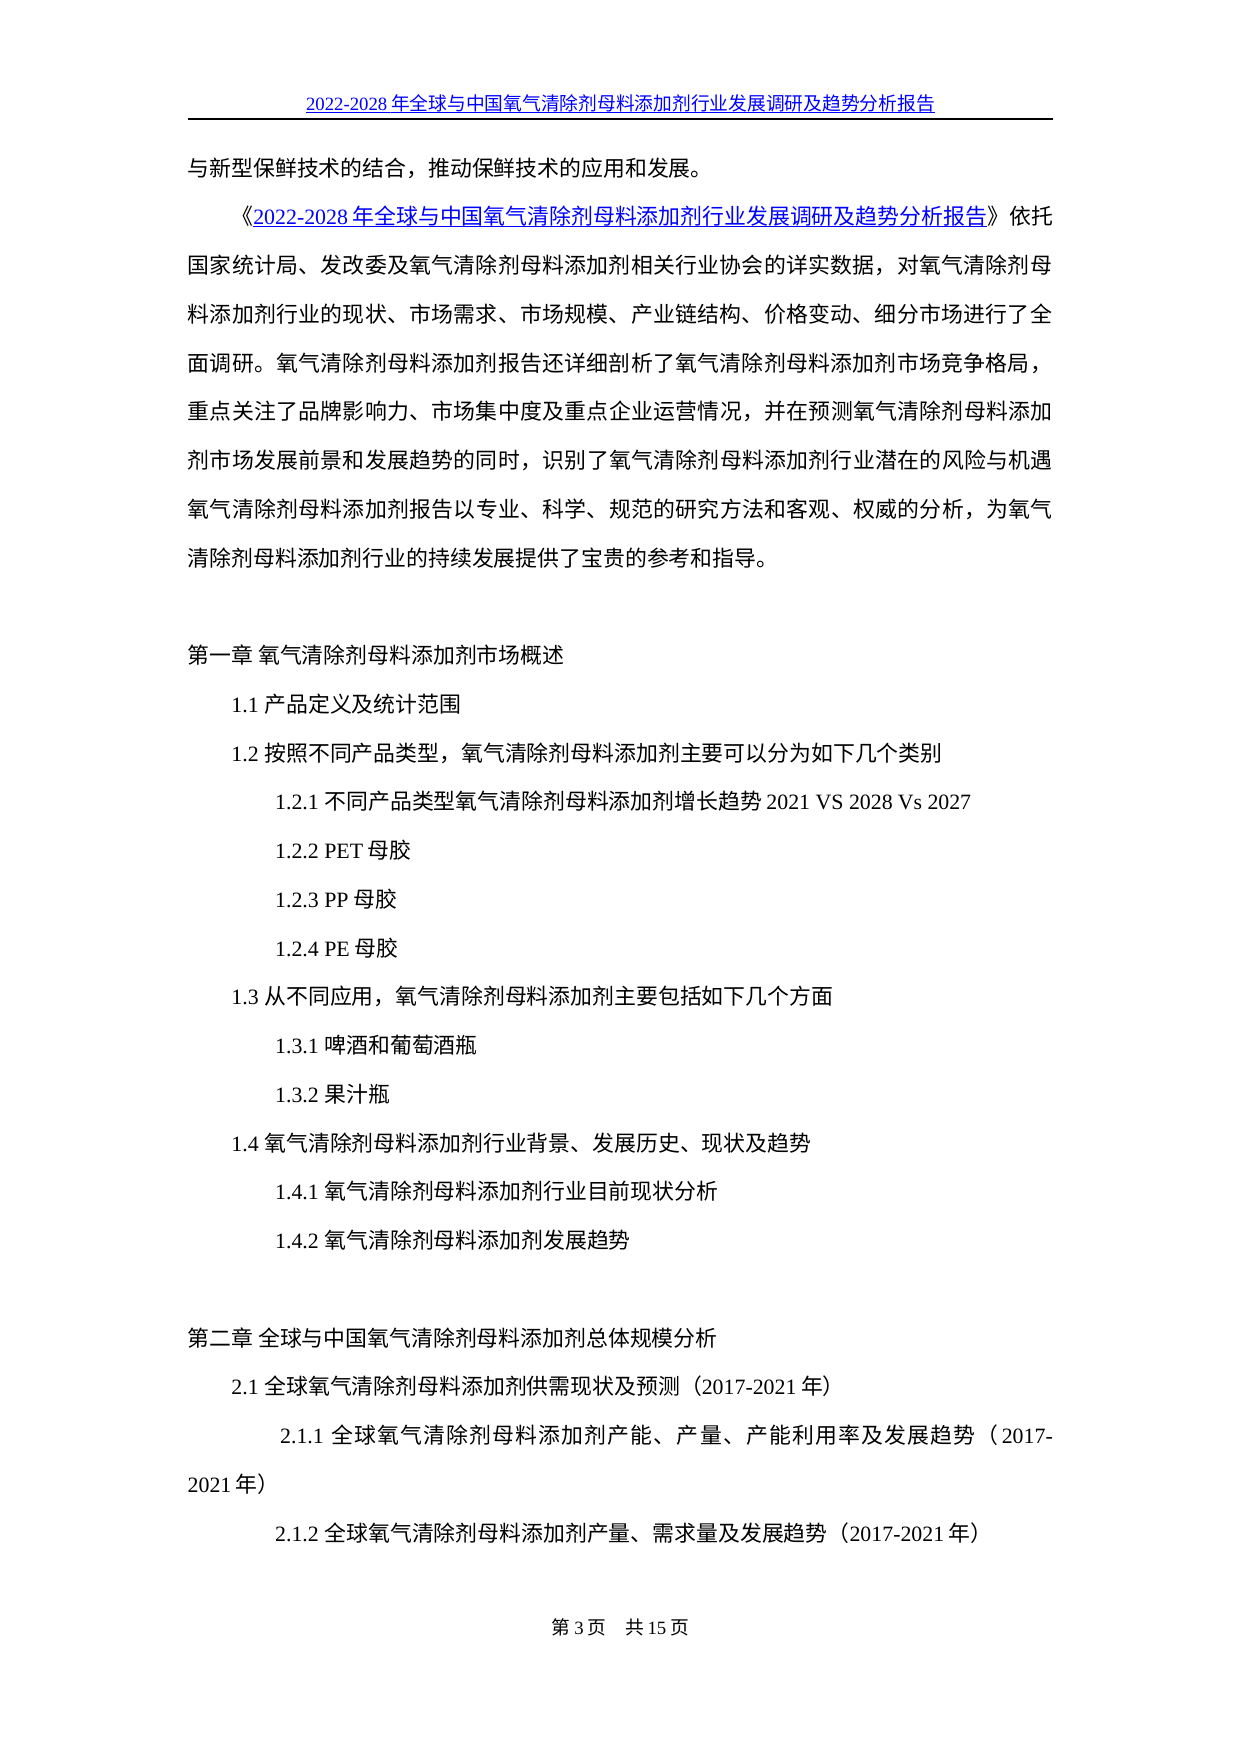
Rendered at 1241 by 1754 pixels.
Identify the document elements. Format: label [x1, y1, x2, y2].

text [187, 150, 1053, 1548]
